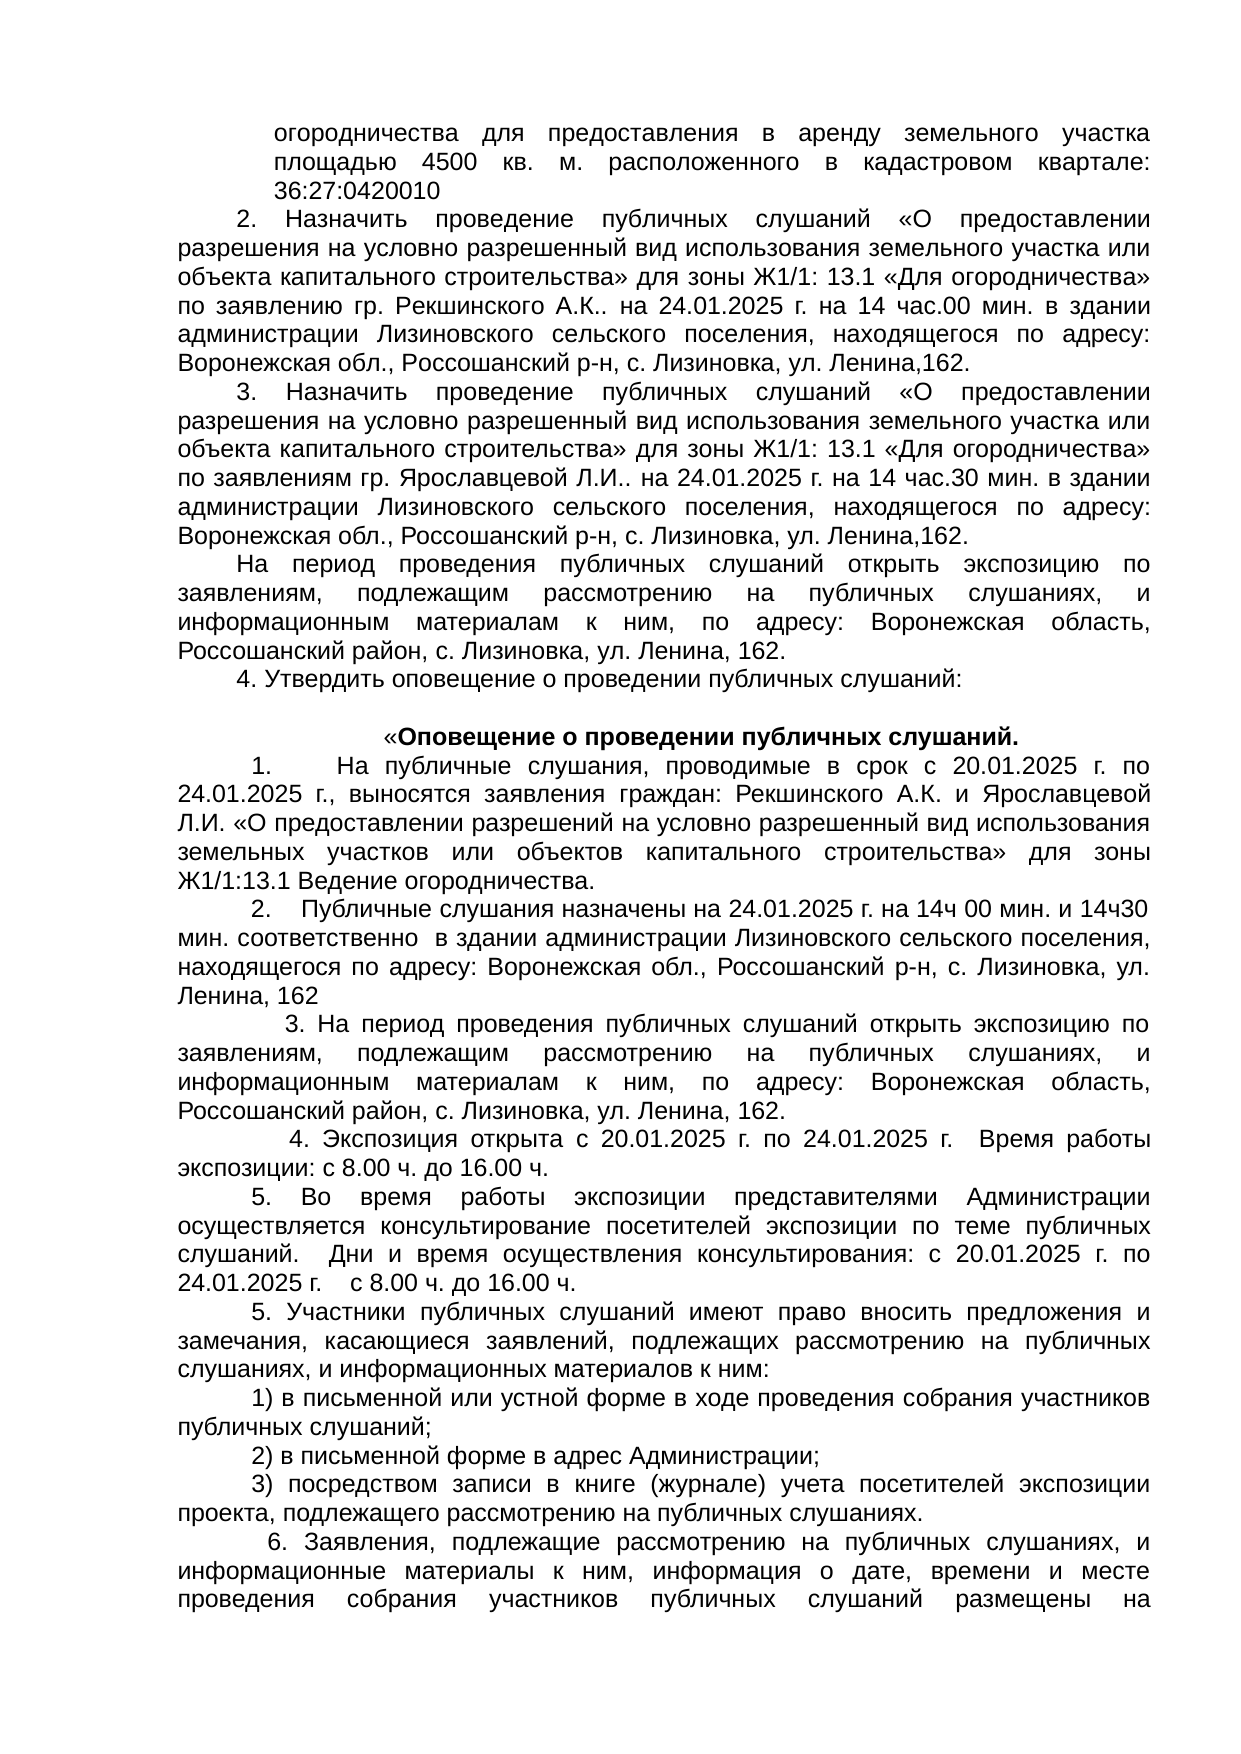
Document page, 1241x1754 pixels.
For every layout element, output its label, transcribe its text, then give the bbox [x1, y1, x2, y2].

text На период проведения публичных слушаний открыть экспозицию по заявлениям, подлежащим рассмотрению на публичных слушаниях, и информационным материалам к ним, по адресу: Воронежская область, Россошанский район, с. Лизиновка, ул. Ленина, 162. [177, 549, 1152, 664]
text 5. Участники публичных слушаний имеют право вносить предложения и замечания, касающиеся заявлений, подлежащих рассмотрению на публичных слушаниях, и информационных материалов к ним: [177, 1297, 1152, 1383]
text 3. Назначить проведение публичных слушаний «О предоставлении разрешения на условно разрешенный вид использования земельного участка или объекта капитального строительства» для зоны Ж1/1: 13.1 «Для огородничества» по заявлениям гр. Ярославцевой Л.И.. на 24.01.2025 г. на 14 час.30 мин. в здании администрации Лизиновского сельского поселения, находящегося по адресу: Воронежская обл., Россошанский р-н, с. Лизиновка, ул. Ленина,162. [177, 377, 1152, 549]
text 3. На период проведения публичных слушаний открыть экспозицию по заявлениям, подлежащим рассмотрению на публичных слушаниях, и информационным материалам к ним, по адресу: Воронежская область, Россошанский район, с. Лизиновка, ул. Ленина, 162. [177, 1009, 1152, 1124]
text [177, 1527, 1152, 1613]
text 1) в письменной или устной форме в ходе проведения собрания участников публичных слушаний; [177, 1383, 1152, 1441]
text 1. На публичные слушания, проводимые в срок с 20.01.2025 г. по 24.01.2025 г., выносятся заявления граждан: Рекшинского А.К. и Ярославцевой Л.И. «О предоставлении разрешений на условно разрешенный вид использования земельных участков или объектов капитального строительства» для зоны Ж1/1:13.1 Ведение огородничества. [177, 751, 1152, 894]
text 2. Назначить проведение публичных слушаний «О предоставлении разрешения на условно разрешенный вид использования земельного участка или объекта капитального строительства» для зоны Ж1/1: 13.1 «Для огородничества» по заявлению гр. Рекшинского А.К.. на 24.01.2025 г. на 14 час.00 мин. в здании администрации Лизиновского сельского поселения, находящегося по адресу: Воронежская обл., Россошанский р-н, с. Лизиновка, ул. Ленина,162. [177, 204, 1152, 377]
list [274, 118, 1152, 204]
text 4. Утвердить оповещение о проведении публичных слушаний: [177, 664, 1152, 693]
text 2) в письменной форме в адрес Администрации; [177, 1441, 1152, 1469]
text 5. Во время работы экспозиции представителями Администрации осуществляется консультирование посетителей экспозиции по теме публичных слушаний. Дни и время осуществления консультирования: с 20.01.2025 г. по 24.01.2025 г. с 8.00 ч. до 16.00 ч. [177, 1182, 1152, 1297]
text «Оповещение о проведении публичных слушаний. [177, 722, 1152, 751]
text 2. Публичные слушания назначены на 24.01.2025 г. на 14ч 00 мин. и 14ч30 мин. соответственно в здании администрации Лизиновского сельского поселения, находящегося по адресу: Воронежская обл., Россошанский р-н, с. Лизиновка, ул. Ленина, 162 [177, 894, 1152, 1009]
text 3) посредством записи в книге (журнале) учета посетителей экспозиции проекта, подлежащего рассмотрению на публичных слушаниях. [177, 1469, 1152, 1527]
text 4. Экспозиция открыта с 20.01.2025 г. по 24.01.2025 г. Время работы экспозиции: с 8.00 ч. до 16.00 ч. [177, 1124, 1152, 1182]
